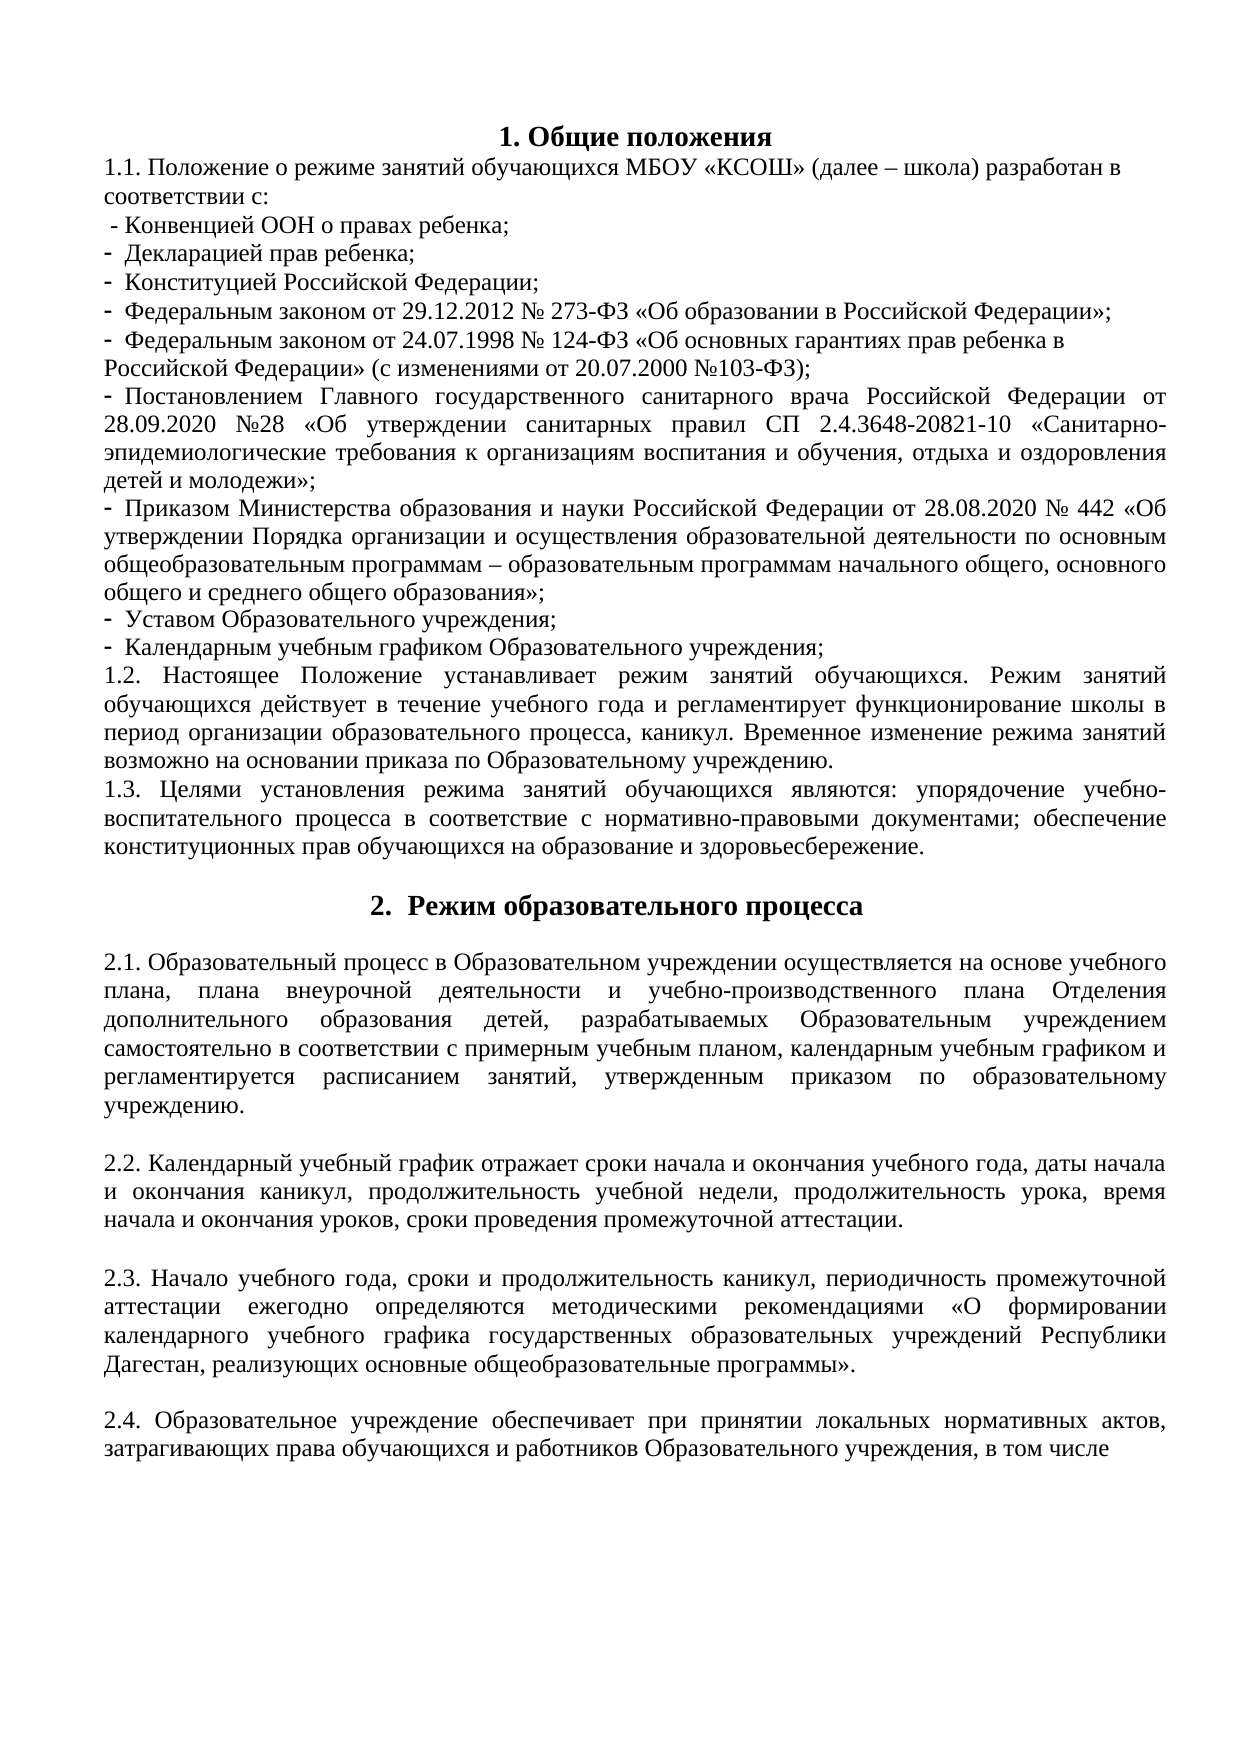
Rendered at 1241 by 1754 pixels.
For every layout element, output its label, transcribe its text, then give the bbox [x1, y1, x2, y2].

text Федеральным законом от 24.07.1998 № 124-ФЗ «Об основных гарантиях прав ребенка в Российской Федерации» (с изменениями от 20.07.2000 №103-ФЗ); [103, 325, 1167, 382]
text Постановлением Главного государственного санитарного врача Российской Федерации от 28.09.2020 №28 «Об утверждении санитарных правил СП 2.4.3648-20821-10 «Санитарно-эпидемиологические требования к организациям воспитания и обучения, отдыха и оздоровления детей и молодежи»; [103, 382, 1167, 494]
text Уставом Образовательного учреждения; [103, 605, 1167, 633]
text 2.4. Образовательное учреждение обеспечивает при принятии локальных нормативных актов, затрагивающих права обучающихся и работников Образовательного учреждения, в том числе [103, 1406, 1167, 1462]
text Приказом Министерства образования и науки Российской Федерации от 28.08.2020 № 442 «Об утверждении Порядка организации и осуществления образовательной деятельности по основным общеобразовательным программам – образовательным программам начального общего, основного общего и среднего общего образования»; [103, 494, 1167, 605]
text Декларацией прав ребенка; [103, 238, 1167, 267]
text 1.2. Настоящее Положение устанавливает режим занятий обучающихся. Режим занятий обучающихся действует в течение учебного года и регламентирует функционирование школы в период организации образовательного процесса, каникул. Временное изменение режима занятий возможно на основании приказа по Образовательному учреждению. [103, 661, 1167, 774]
text Календарным учебным графиком Образовательного учреждения; [103, 633, 1167, 661]
text 1.1. Положение о режиме занятий обучающихся МБОУ «КСОШ» (далее – школа) разработан в соответствии с: [103, 152, 1167, 210]
text 1. Общие положения [103, 119, 1167, 152]
text Конституцией Российской Федерации; [103, 267, 1167, 296]
text Федеральным законом от 29.12.2012 № 273-ФЗ «Об образовании в Российской Федерации»; [103, 296, 1167, 325]
text 1.3. Целями установления режима занятий обучающихся являются: упорядочение учебно-воспитательного процесса в соответствие с нормативно-правовыми документами; обеспечение конституционных прав обучающихся на образование и здоровьесбережение. [103, 775, 1167, 860]
text 2.2. Календарный учебный график отражает сроки начала и окончания учебного года, даты начала и окончания каникул, продолжительность учебной недели, продолжительность урока, время начала и окончания уроков, сроки проведения промежуточной аттестации. [103, 1148, 1167, 1233]
text - Конвенцией ООН о правах ребенка; [103, 210, 1167, 238]
list Режим образовательного процесса [66, 888, 1167, 922]
text 2.1. Образовательный процесс в Образовательном учреждении осуществляется на основе учебного плана, плана внеурочной деятельности и учебно-производственного плана Отделения дополнительного образования детей, разрабатываемых Образовательным учреждением самостоятельно в соответствии с примерным учебным планом, календарным учебным графиком и регламентируется расписанием занятий, утвержденным приказом по образовательному учреждению. [103, 947, 1167, 1118]
text 2.3. Начало учебного года, сроки и продолжительность каникул, периодичность промежуточной аттестации ежегодно определяются методическими рекомендациями «О формировании календарного учебного графика государственных образовательных учреждений Республики Дагестан, реализующих основные общеобразовательные программы». [103, 1263, 1167, 1378]
